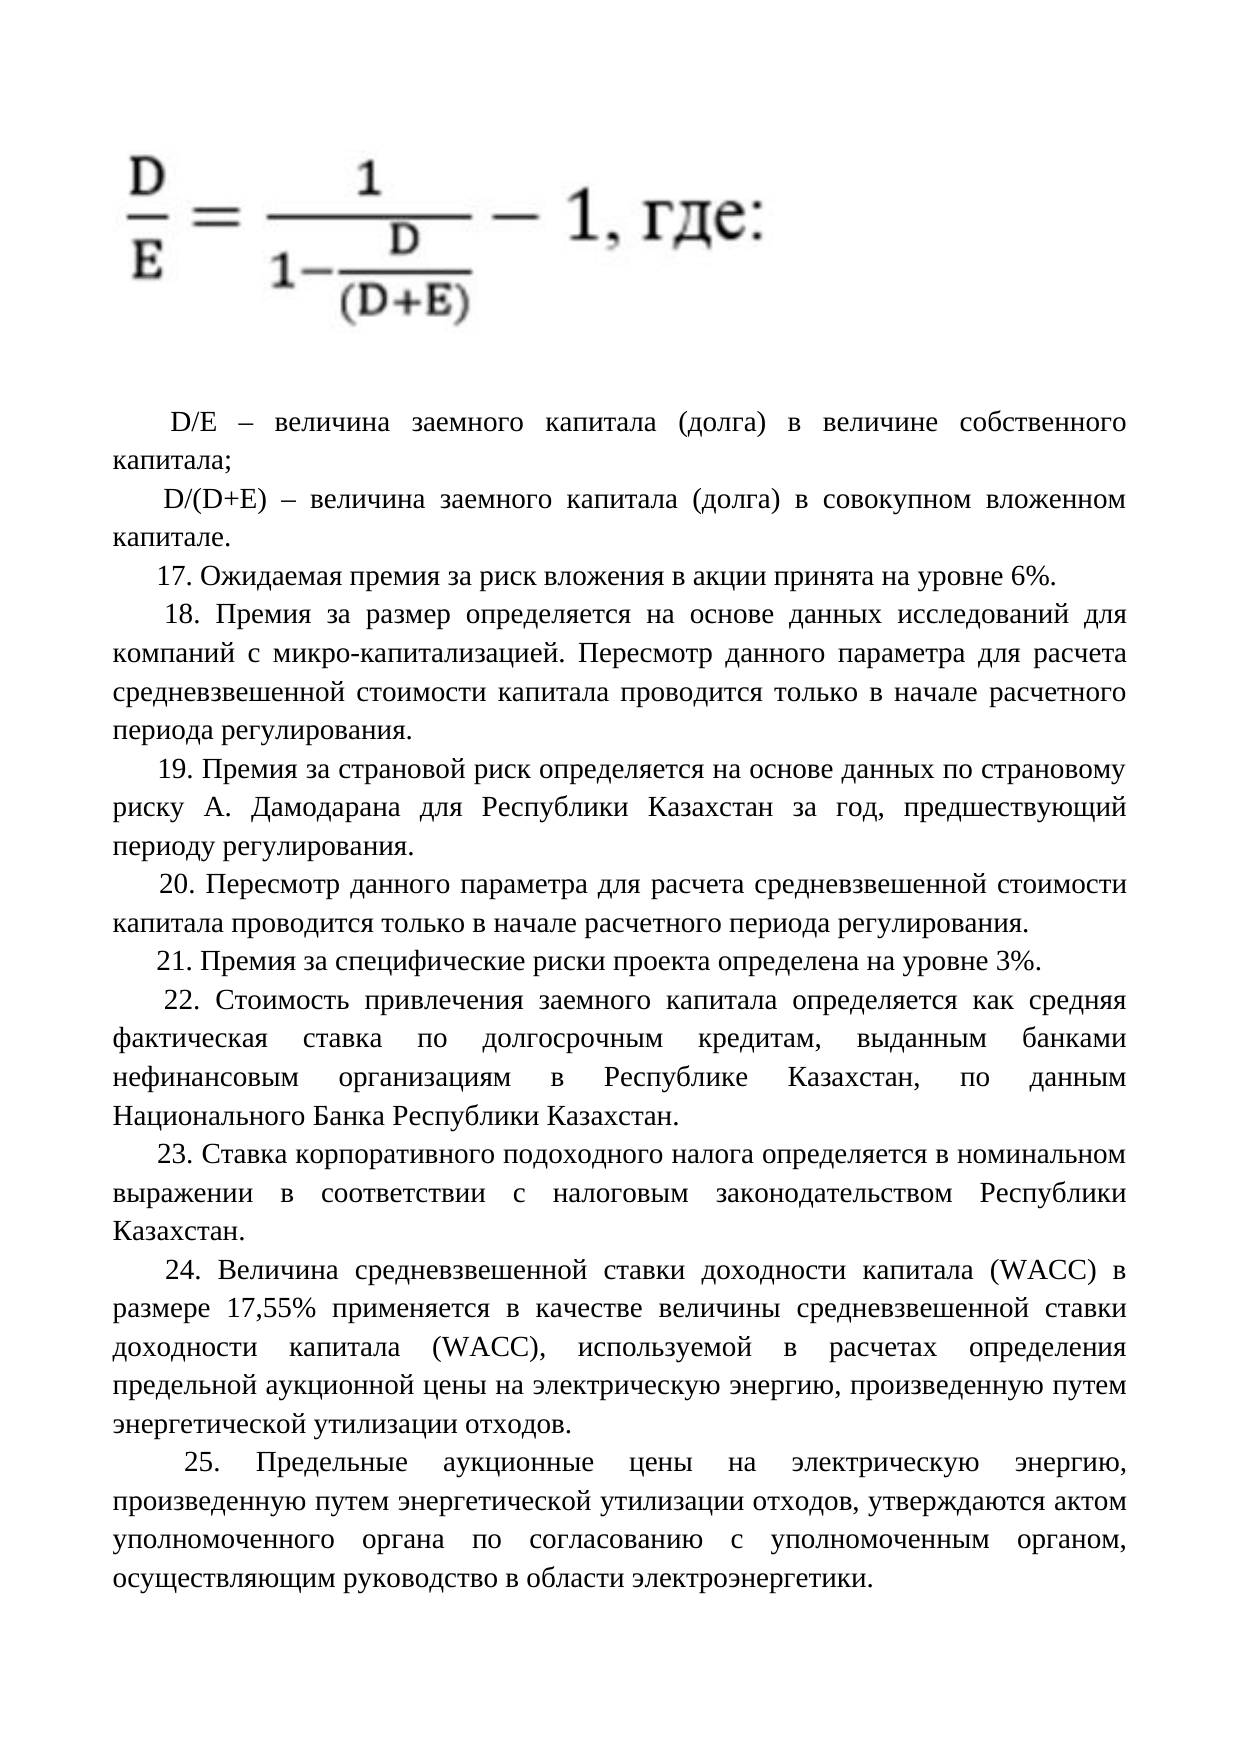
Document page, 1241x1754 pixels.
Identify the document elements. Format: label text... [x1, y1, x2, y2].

picture [112, 150, 773, 340]
text 18. Премия за размер определяется на основе данных исследований для компаний с микро-капитализацией. Пересмотр данного параметра для расчета средневзвешенной стоимости капитала проводится только в начале расчетного периода регулирования. [112, 597, 1128, 746]
text D/E – величина заемного капитала (долга) в величине собственного капитала; [112, 404, 1128, 476]
text 20. Пересмотр данного параметра для расчета средневзвешенной стоимости капитала проводится только в начале расчетного периода регулирования. [112, 866, 1128, 938]
text 17. Ожидаемая премия за риск вложения в акции принята на уровне 6%. [112, 558, 1128, 592]
text D/(D+E) – величина заемного капитала (долга) в совокупном вложенном капитале. [112, 481, 1128, 553]
text 25. Предельные аукционные цены на электрическую энергию, произведенную путем энергетической утилизации отходов, утверждаются актом уполномоченного органа по согласованию с уполномоченным органом, осуществляющим руководство в области электроэнергетики. [112, 1444, 1128, 1594]
text 19. Премия за страновой риск определяется на основе данных по страновому риску А. Дамодарана для Республики Казахстан за год, предшествующий периоду регулирования. [112, 751, 1128, 861]
text 22. Стоимость привлечения заемного капитала определяется как средняя фактическая ставка по долгосрочным кредитам, выданным банками нефинансовым организациям в Республике Казахстан, по данным Национального Банка Республики Казахстан. [112, 982, 1128, 1131]
text 24. Величина средневзвешенной ставки доходности капитала (WACC) в размере 17,55% применяется в качестве величины средневзвешенной ставки доходности капитала (WACC), используемой в расчетах определения предельной аукционной цены на электрическую энергию, произведенную путем энергетической утилизации отходов. [112, 1252, 1128, 1439]
text 23. Ставка корпоративного подоходного налога определяется в номинальном выражении в соответствии с налоговым законодательством Республики Казахстан. [112, 1136, 1128, 1247]
text 21. Премия за специфические риски проекта определена на уровне 3%. [112, 943, 1128, 977]
